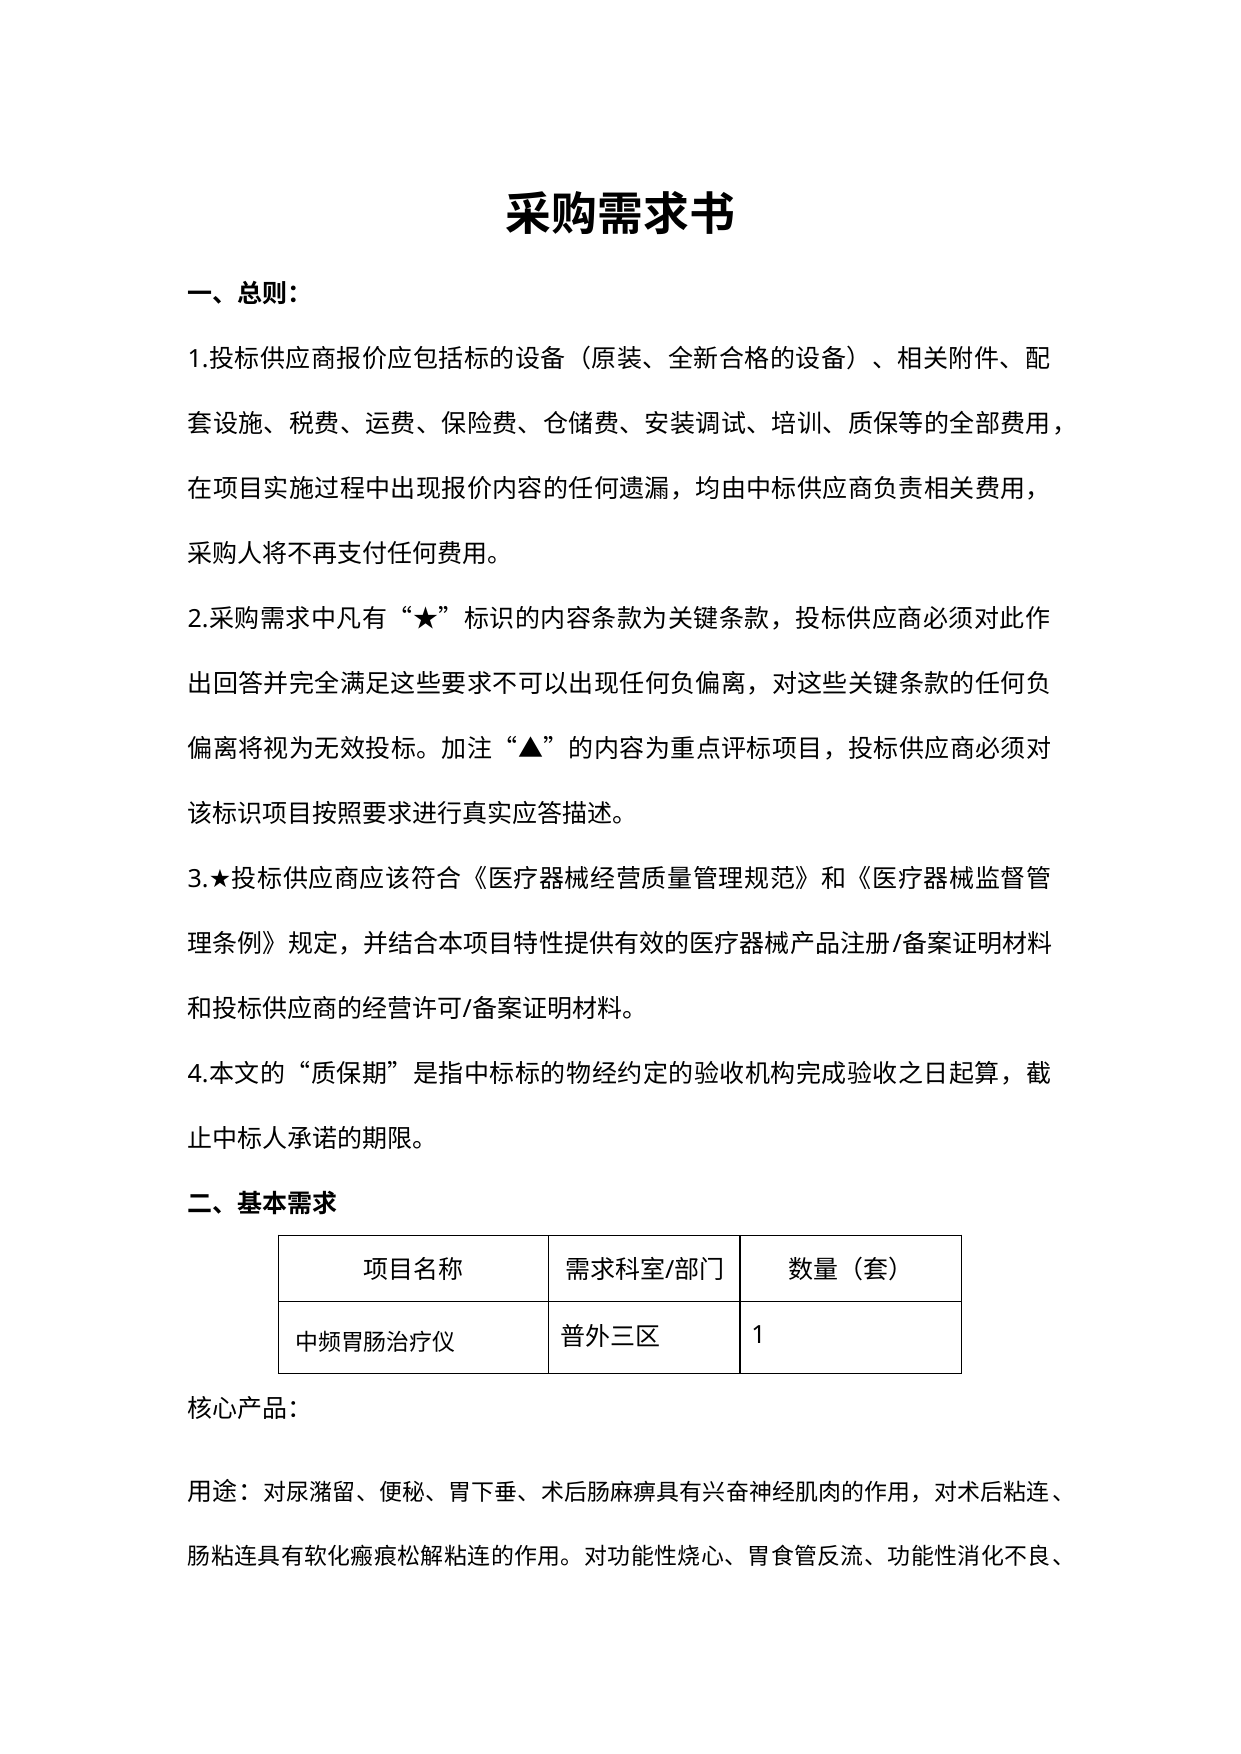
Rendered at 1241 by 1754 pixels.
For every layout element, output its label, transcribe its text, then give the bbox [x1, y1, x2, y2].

text 3.★投标供应商应该符合《医疗器械经营质量管理规范》和《医疗器械监督管理条例》规定，并结合本项目特性提供有效的医疗器械产品注册/备案证明材料和投标供应商的经营许可/备案证明材料。 [187, 844, 1053, 1039]
table_header 数量（套） [741, 1236, 961, 1301]
text 核心产品： [187, 1374, 1053, 1439]
table_cell 1 [741, 1302, 961, 1373]
table_header 需求科室/部门 [549, 1236, 739, 1301]
text 1.投标供应商报价应包括标的设备（原装、全新合格的设备）、相关附件、配套设施、税费、运费、保险费、仓储费、安装调试、培训、质保等的全部费用，在项目实施过程中出现报价内容的任何遗漏，均由中标供应商负责相关费用，采购人将不再支付任何费用。 [187, 324, 1053, 584]
list 基本需求 [187, 1169, 1053, 1234]
table_cell 中频胃肠治疗仪 [279, 1302, 548, 1373]
table_header 项目名称 [279, 1236, 548, 1301]
text 2.采购需求中凡有“★”标识的内容条款为关键条款，投标供应商必须对此作出回答并完全满足这些要求不可以出现任何负偏离，对这些关键条款的任何负偏离将视为无效投标。加注“▲”的内容为重点评标项目，投标供应商必须对该标识项目按照要求进行真实应答描述。 [187, 584, 1053, 844]
table_cell 普外三区 [549, 1302, 739, 1373]
list 总则： [187, 259, 1053, 324]
text 采购需求书 [187, 162, 1053, 259]
text 4.本文的“质保期”是指中标标的物经约定的验收机构完成验收之日起算，截止中标人承诺的期限。 [187, 1039, 1053, 1169]
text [187, 1457, 1053, 1587]
